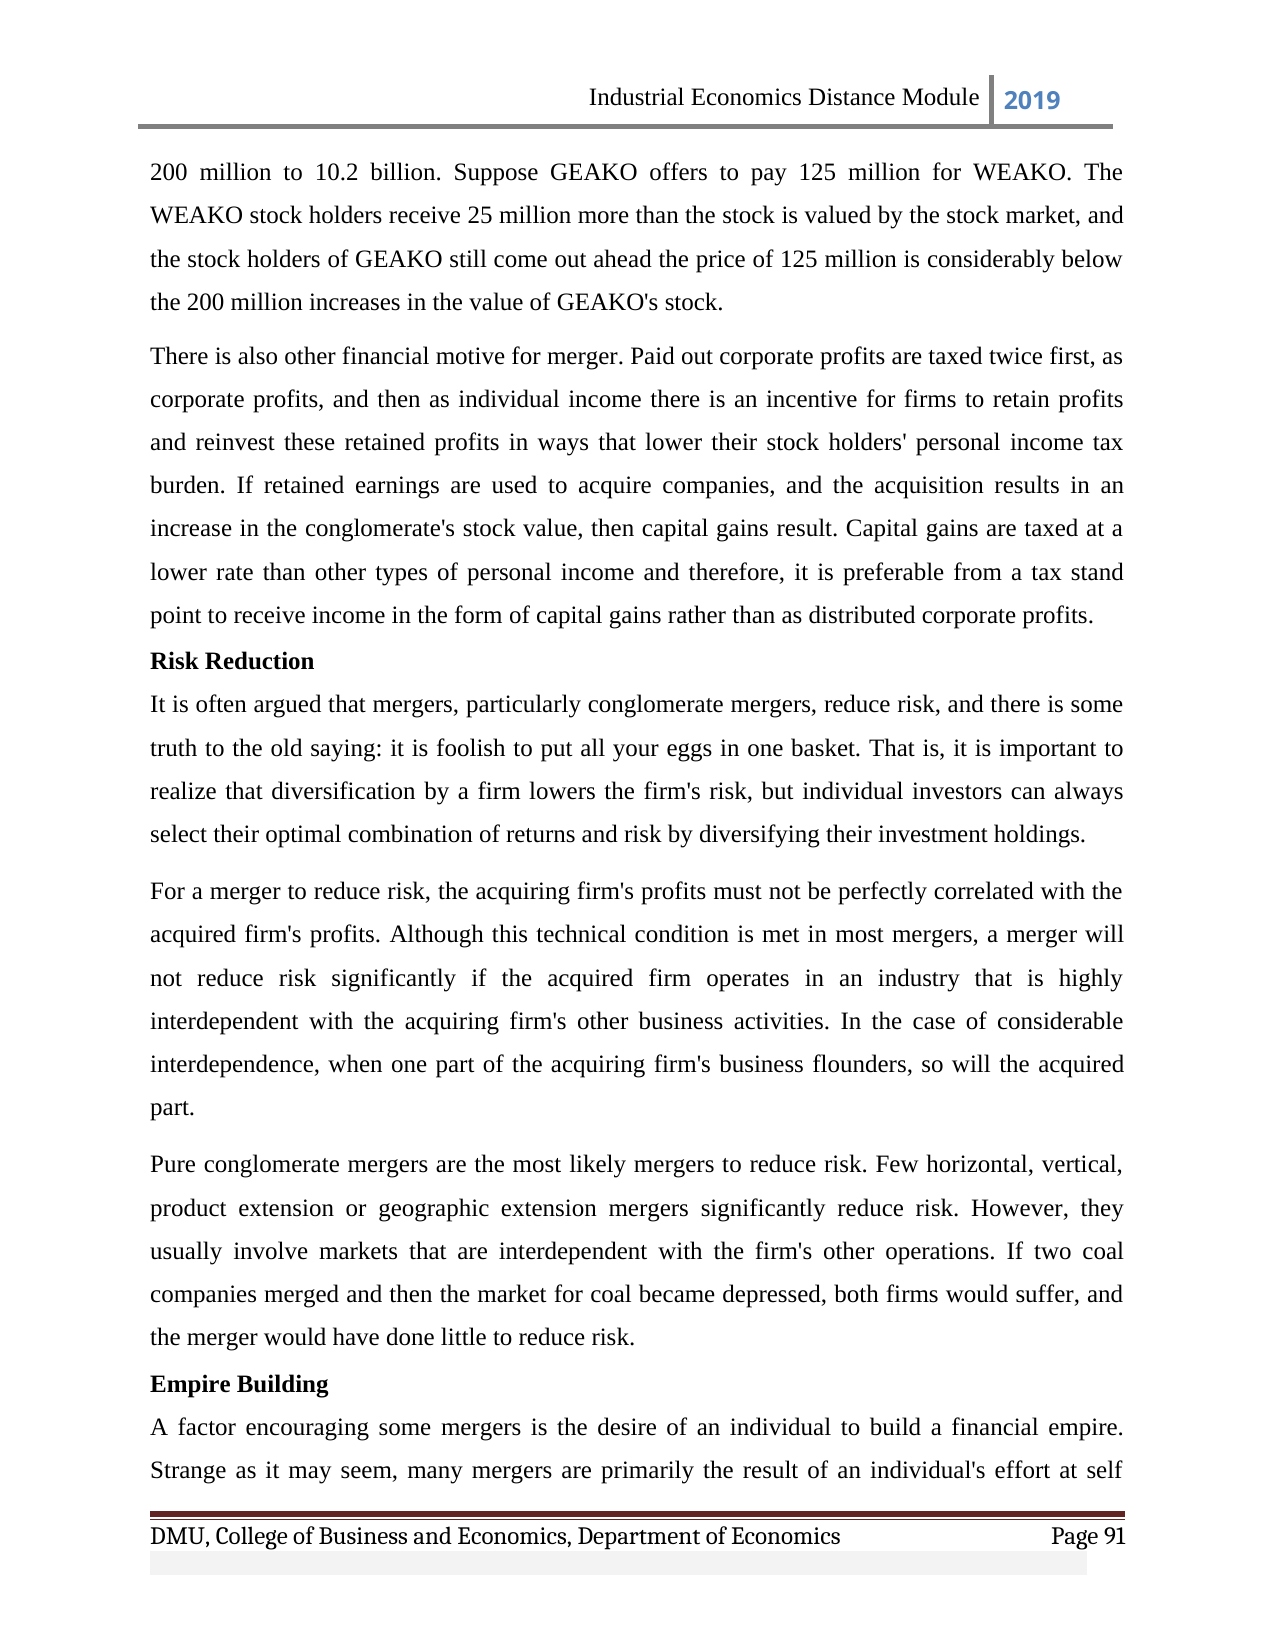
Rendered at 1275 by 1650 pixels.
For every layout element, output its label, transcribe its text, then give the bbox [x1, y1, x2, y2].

text Risk Reduction [150, 646, 1125, 675]
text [150, 157, 1125, 316]
text Empire Building [150, 1369, 1125, 1397]
text There is also other financial motive for merger. Paid out corporate profits are taxed twice first, as corporate profits, and then as individual income there is an incentive for firms to retain profits and reinvest these retained profits in ways that lower their stock holders' personal income tax burden. If retained earnings are used to acquire companies, and the acquisition results in an increase in the conglomerate's stock value, then capital gains result. Capital gains are taxed at a lower rate than other types of personal income and therefore, it is preferable from a tax stand point to receive income in the form of capital gains rather than as distributed corporate profits. [150, 341, 1125, 628]
text Pure conglomerate mergers are the most likely mergers to reduce risk. Few horizontal, vertical, product extension or geographic extension mergers significantly reduce risk. However, they usually involve markets that are interdependent with the firm's other operations. If two coal companies merged and then the market for coal became depressed, both firms would suffer, and the merger would have done little to reduce risk. [150, 1149, 1125, 1351]
text For a merger to reduce risk, the acquiring firm's profits must not be perfectly correlated with the acquired firm's profits. Although this technical condition is met in most mergers, a merger will not reduce risk significantly if the acquired firm operates in an industry that is highly interdependent with the acquiring firm's other business activities. In the case of considerable interdependence, when one part of the acquiring firm's business flounders, so will the acquired part. [150, 876, 1125, 1121]
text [150, 1412, 1125, 1484]
text It is often argued that mergers, particularly conglomerate mergers, reduce risk, and there is some truth to the old saying: it is foolish to put all your eggs in one basket. That is, it is important to realize that diversification by a firm lowers the firm's risk, but individual investors can always select their optimal combination of returns and risk by diversifying their investment holdings. [150, 689, 1125, 848]
